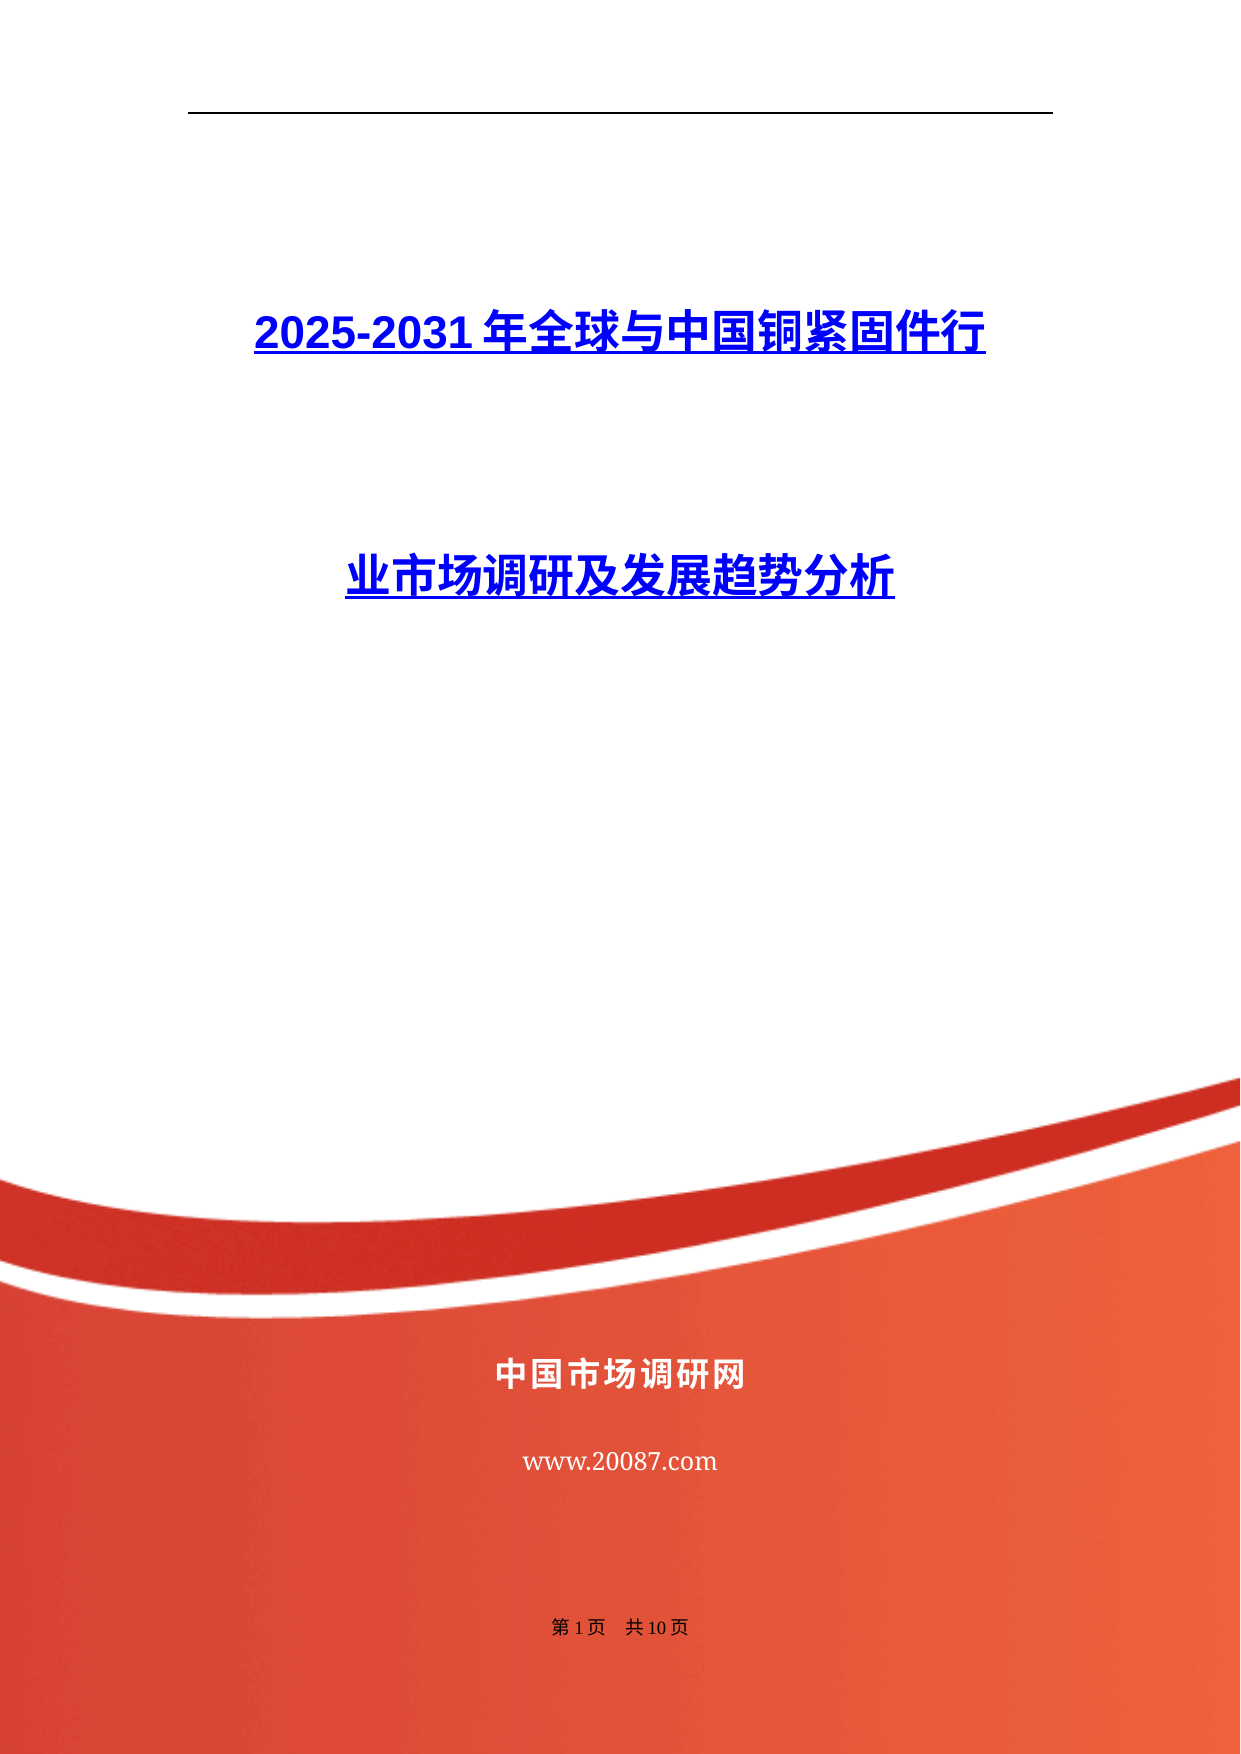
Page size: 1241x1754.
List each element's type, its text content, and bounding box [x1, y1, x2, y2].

subtitle 中国市场调研网 [187, 1339, 1053, 1404]
table_header 2025-2031年全球与中国铜紧固件行业市场调研及发展趋势分析 [188, 207, 1053, 773]
picture [0, 1006, 1241, 1754]
text www.20087.com [187, 1428, 1053, 1493]
